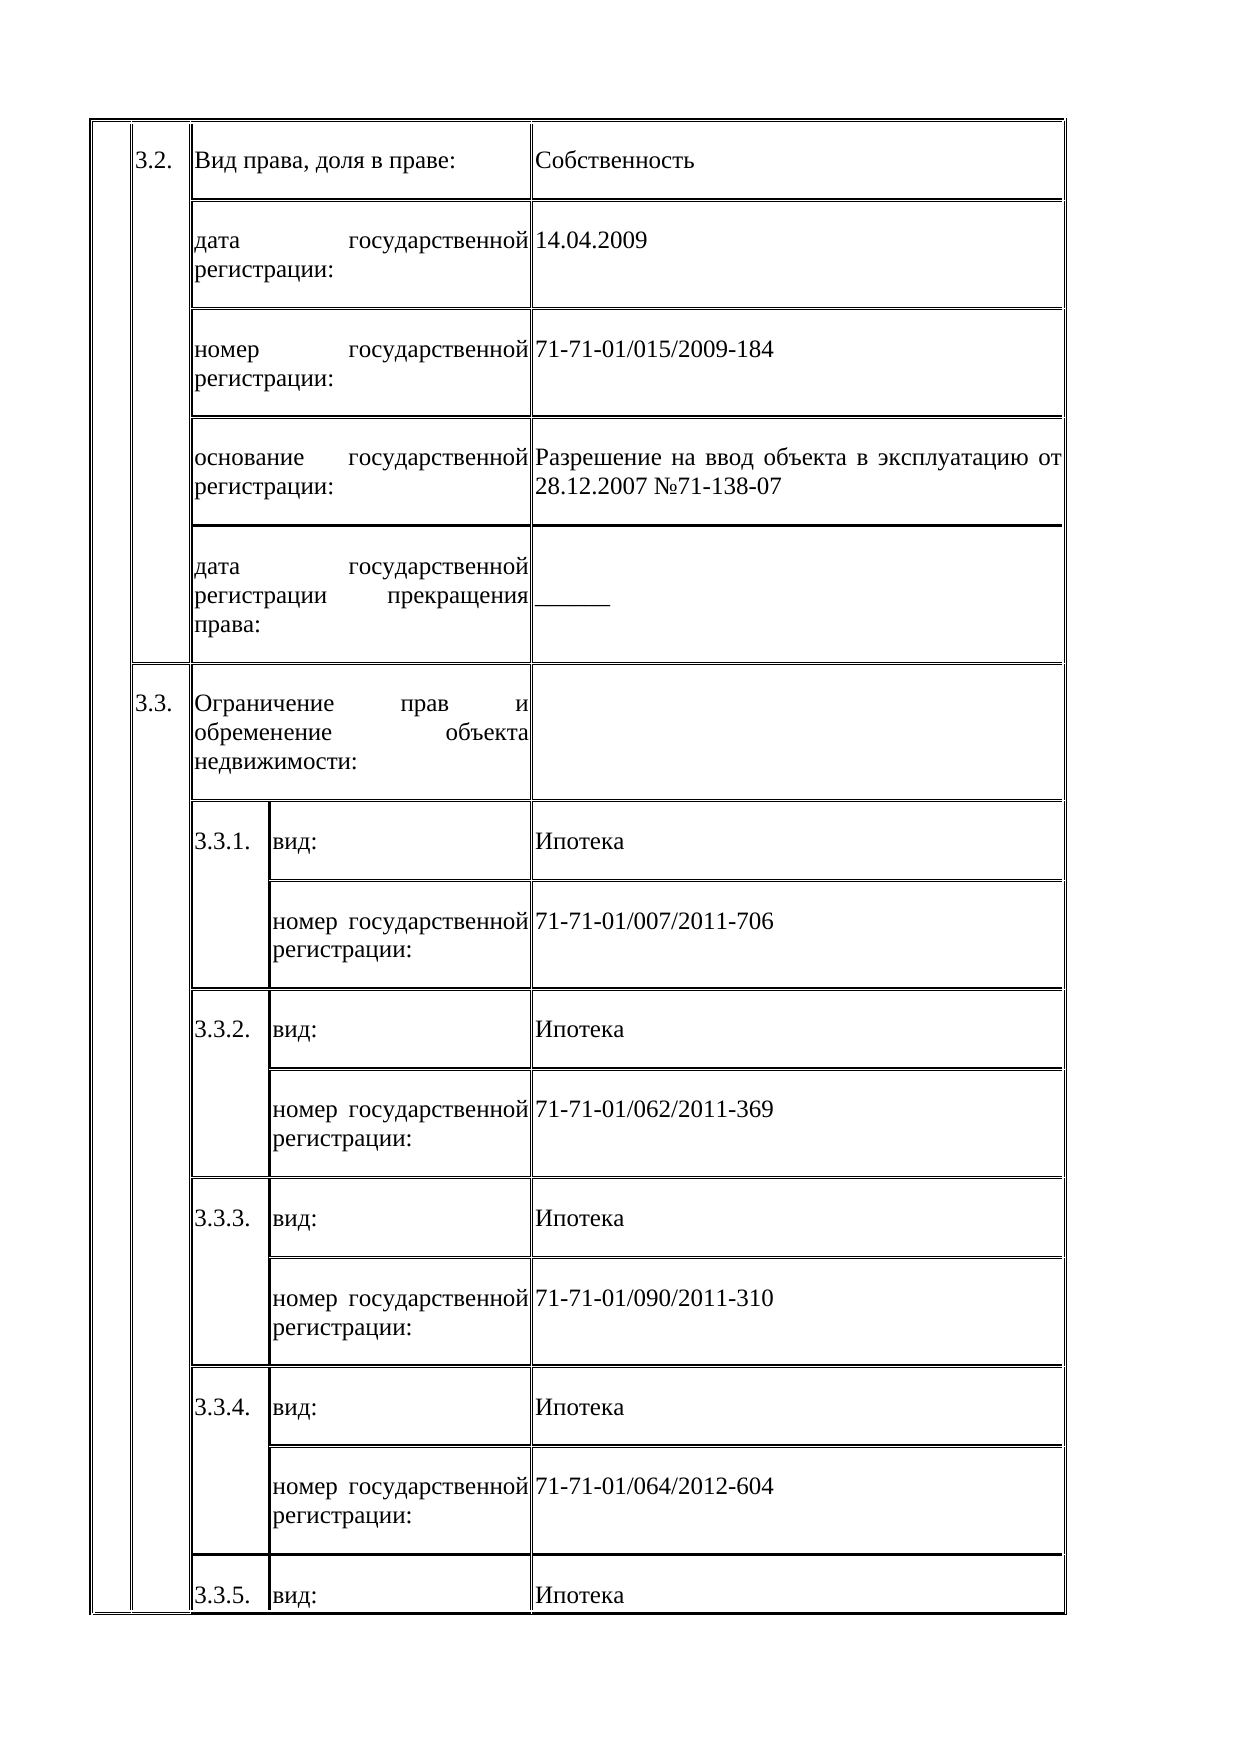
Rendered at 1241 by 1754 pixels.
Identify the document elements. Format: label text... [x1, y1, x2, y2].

table_cell номер государственной регистрации: [271, 1259, 530, 1364]
table_cell вид: [271, 802, 530, 879]
table_cell 3.3.2. [193, 991, 268, 1176]
table_cell 3.3.1. [193, 802, 268, 987]
table_cell 71-71-01/064/2012-604 [533, 1444, 1064, 1553]
table_cell 14.04.2009 [533, 198, 1064, 307]
table_cell 3.3.3. [193, 1179, 268, 1364]
table_cell Ипотека [533, 1364, 1064, 1444]
table_cell 3.3. [132, 661, 191, 1612]
table_cell номер государственной регистрации: [193, 310, 530, 415]
table_cell Ипотека [532, 1553, 1065, 1612]
table_cell 71-71-01/015/2009-184 [532, 307, 1065, 415]
table_cell 71-71-01/062/2011-369 [533, 1067, 1064, 1176]
table_cell номер государственной регистрации: [271, 1071, 530, 1176]
table_cell дата государственной регистрации: [193, 202, 530, 307]
table_cell дата государственной регистрации прекращения права: [193, 527, 530, 661]
table_cell вид: [271, 1368, 530, 1444]
table_cell 3.3.5. [191, 1556, 269, 1612]
table_cell 3.3.4. [193, 1368, 268, 1553]
table_cell вид: [269, 1556, 532, 1612]
table_cell 3.2. [132, 120, 191, 661]
table_cell Разрешение на ввод объекта в эксплуатацию oт 28.12.2007 №71-138-07 [533, 415, 1064, 524]
table_cell ______ [533, 524, 1064, 661]
table_cell Ипотека [532, 799, 1065, 879]
table_cell Ипотека [533, 987, 1064, 1067]
table_cell 71-71-01/090/2011-310 [532, 1256, 1065, 1364]
table_cell вид: [271, 1179, 530, 1256]
table_cell 71-71-01/007/2011-706 [532, 879, 1065, 987]
table_cell вид: [271, 991, 530, 1067]
table_cell Ипотека [532, 1176, 1065, 1256]
table_cell основание государственной регистрации: [193, 419, 530, 524]
table_cell [533, 661, 1064, 799]
table_cell номер государственной регистрации: [271, 882, 530, 987]
table_cell Вид права, доля в праве: [191, 122, 532, 198]
table_cell Собственность [532, 118, 1065, 198]
table_cell Ограничение прав и обременение объекта недвижимости: [193, 665, 530, 799]
table_cell номер государственной регистрации: [271, 1448, 530, 1553]
